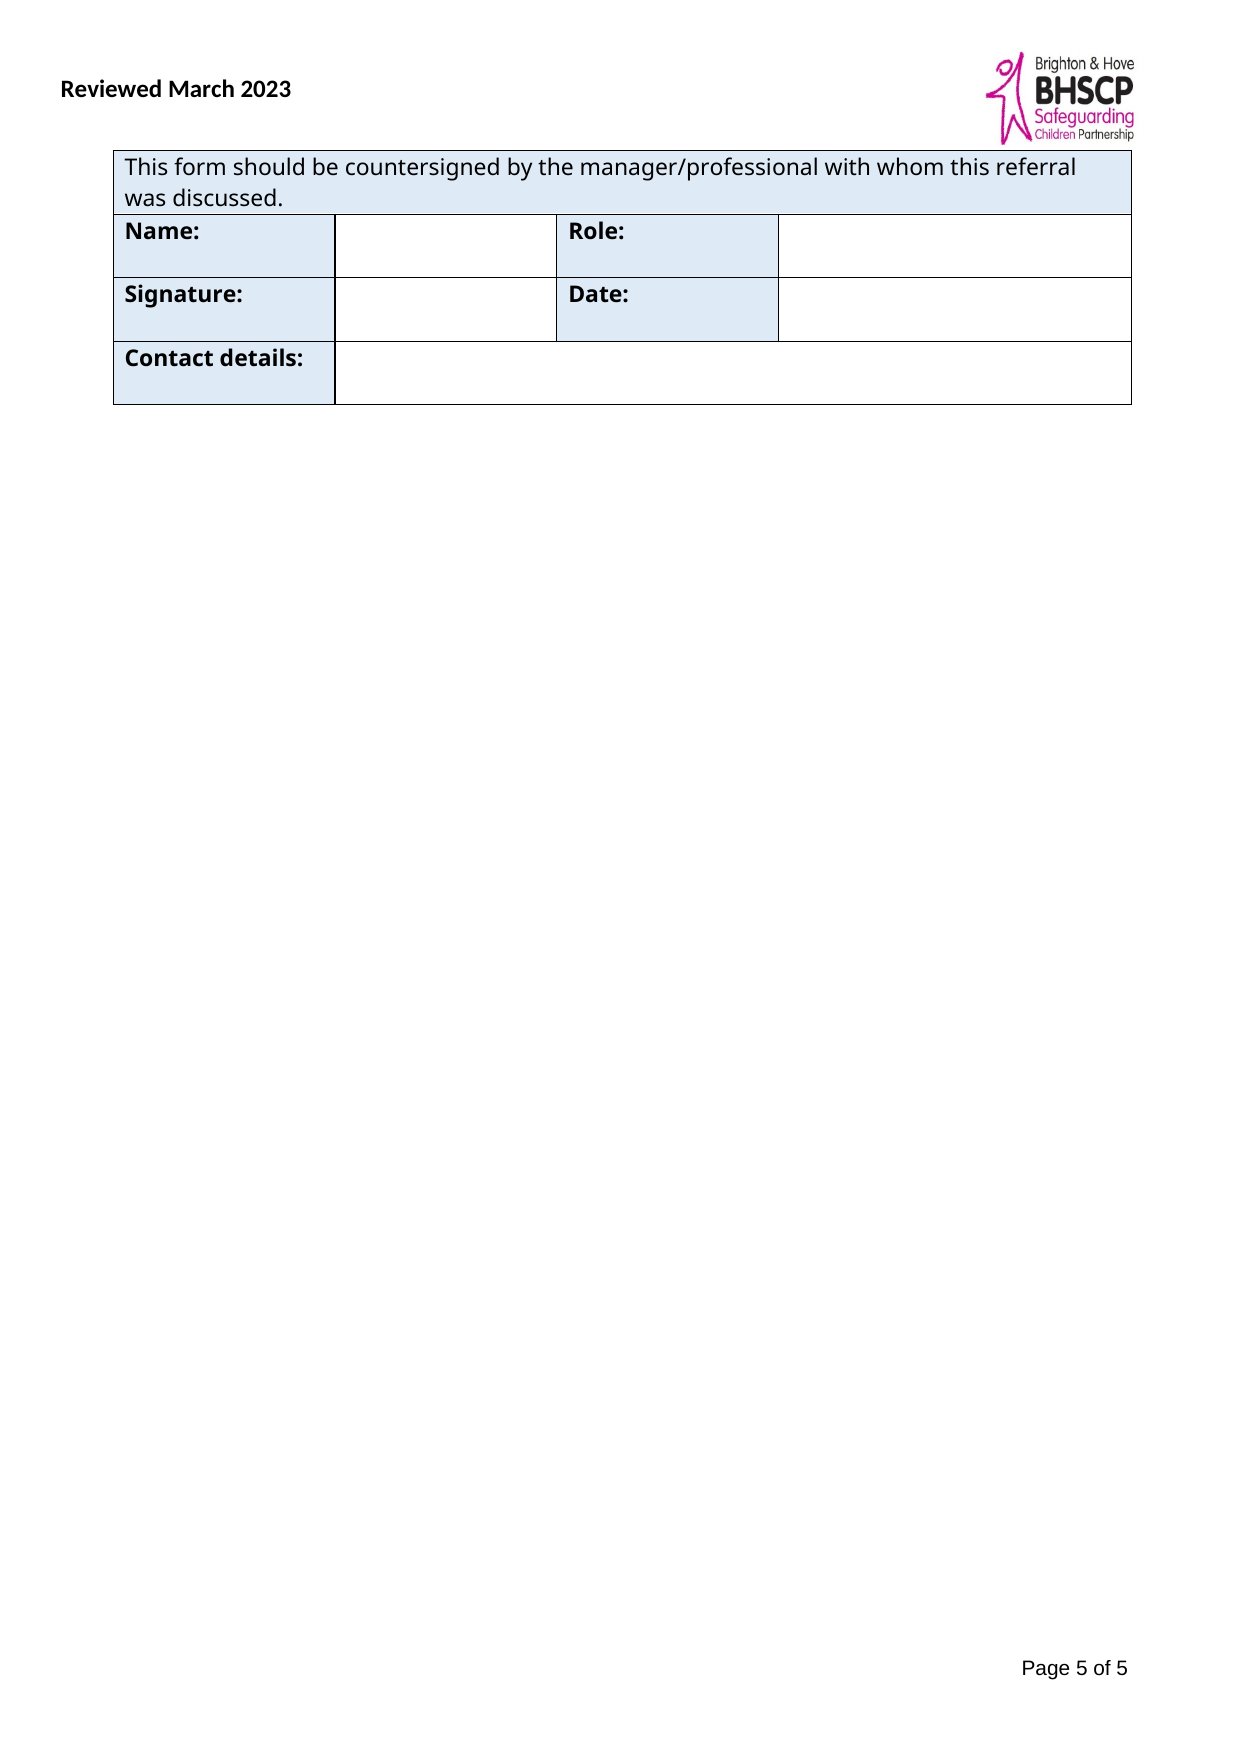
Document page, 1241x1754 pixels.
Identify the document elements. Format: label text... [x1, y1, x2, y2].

picture [979, 48, 1143, 150]
table_cell [336, 278, 556, 341]
table_cell [779, 278, 1131, 341]
table_cell [779, 215, 1131, 277]
table_cell [336, 342, 1131, 404]
table_cell Role: [557, 215, 778, 277]
table_cell Name: [114, 215, 334, 277]
table_cell Date: [557, 278, 778, 341]
table_cell Signature: [114, 278, 334, 341]
table_cell [336, 215, 556, 277]
table_cell Contact details: [114, 342, 334, 404]
table_cell This form should be countersigned by the manager/professional with whom this referral was discussed. [114, 151, 1131, 213]
